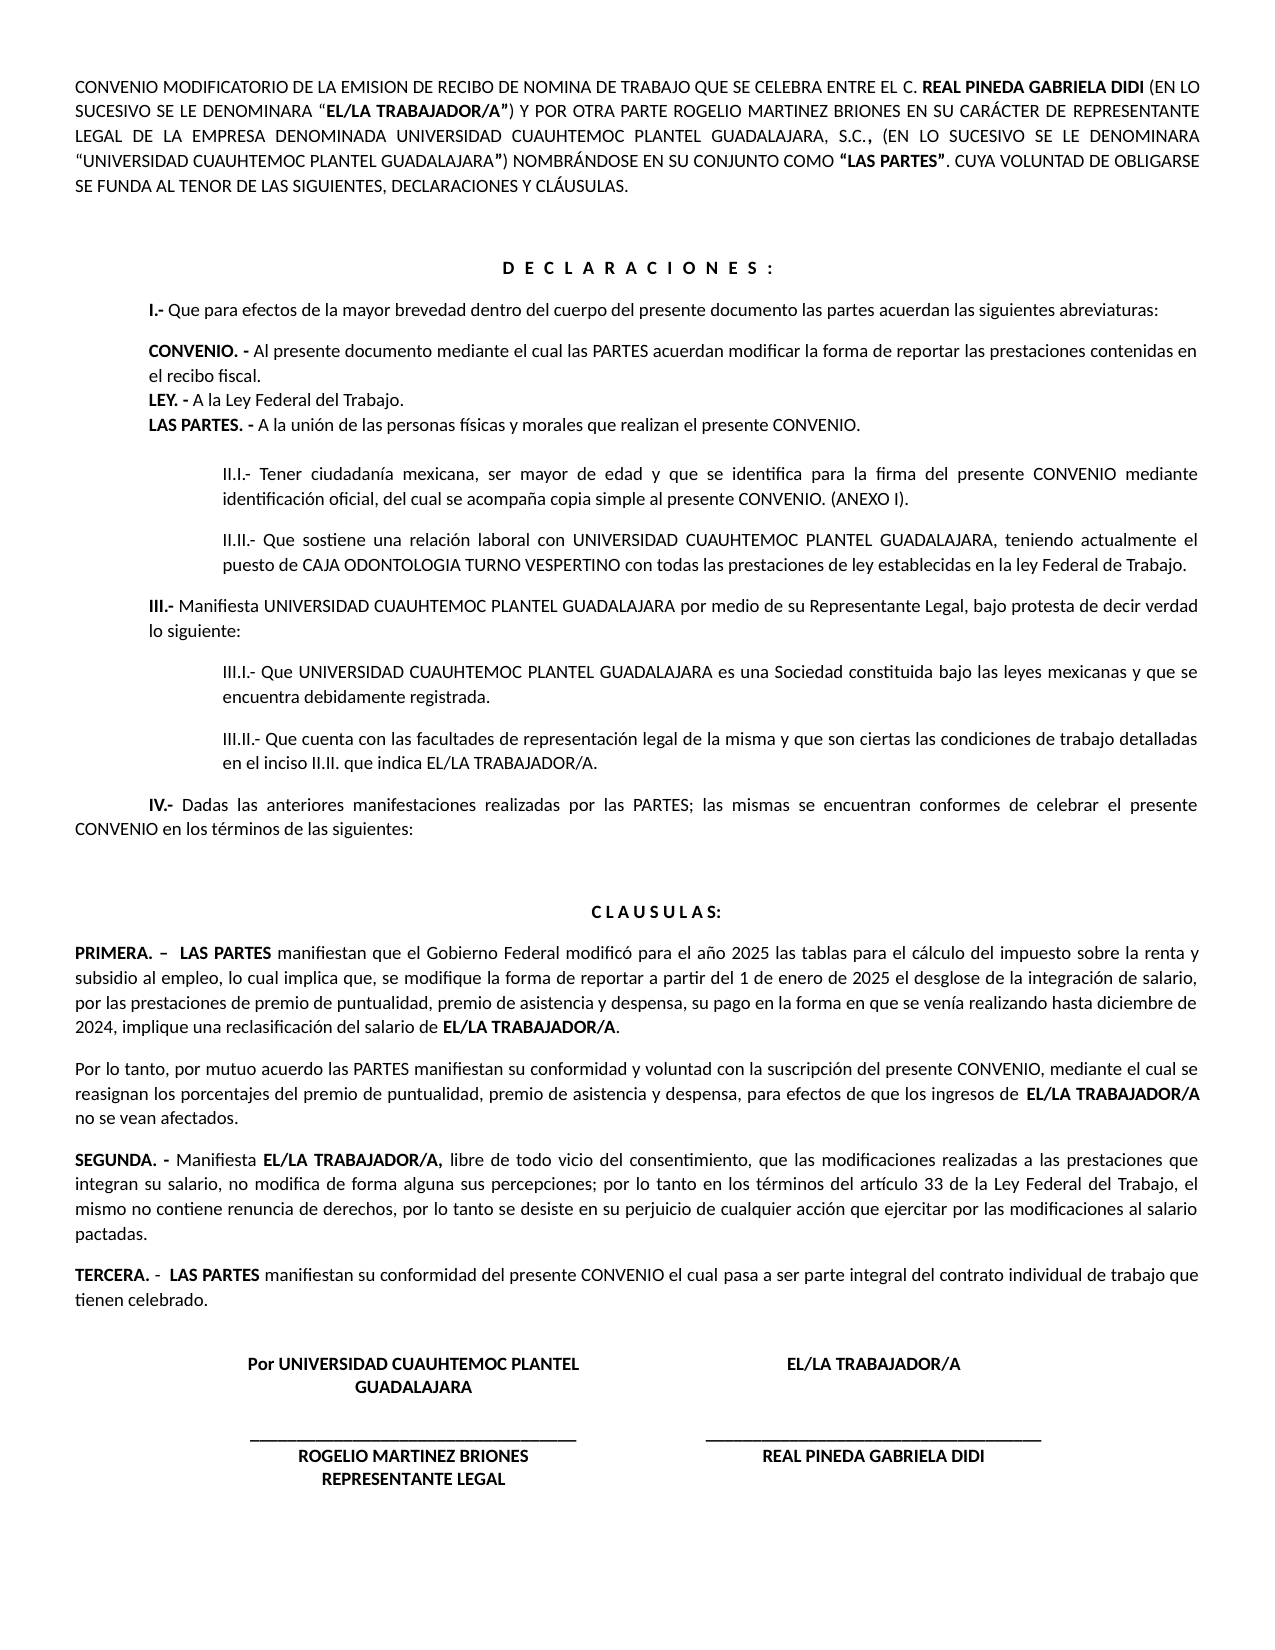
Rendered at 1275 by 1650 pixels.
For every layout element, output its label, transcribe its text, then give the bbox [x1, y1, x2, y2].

text IV.- Dadas las anteriores manifestaciones realizadas por las PARTES; las mismas se encuentran conformes de celebrar el presente CONVENIO en los términos de las siguientes: [75, 793, 1200, 840]
text PRIMERA. – LAS PARTES manifiestan que el Gobierno Federal modificó para el año 2025 las tablas para el cálculo del impuesto sobre la renta y subsidio al empleo, lo cual implica que, se modifique la forma de reportar a partir del 1 de enero de 2025 el desglose de la integración de salario, por las prestaciones de premio de puntualidad, premio de asistencia y despensa, su pago en la forma en que se venía realizando hasta diciembre de 2024, implique una reclasificación del salario de EL/LA TRABAJADOR/A. [75, 942, 1200, 1038]
text CONVENIO MODIFICATORIO DE LA EMISION DE RECIBO DE NOMINA DE TRABAJO QUE SE CELEBRA ENTRE EL C. REAL PINEDA GABRIELA DIDI (EN LO SUCESIVO SE LE DENOMINARA “EL/LA TRABAJADOR/A”) Y POR OTRA PARTE ROGELIO MARTINEZ BRIONES EN SU CARÁCTER DE REPRESENTANTE LEGAL DE LA EMPRESA DENOMINADA UNIVERSIDAD CUAUHTEMOC PLANTEL GUADALAJARA, S.C., (EN LO SUCESIVO SE LE DENOMINARA “UNIVERSIDAD CUAUHTEMOC PLANTEL GUADALAJARA”) NOMBRÁNDOSE EN SU CONJUNTO COMO “LAS PARTES”. CUYA VOLUNTAD DE OBLIGARSE SE FUNDA AL TENOR DE LAS SIGUIENTES, DECLARACIONES Y CLÁUSULAS. [75, 75, 1200, 197]
text LAS PARTES. - A la unión de las personas físicas y morales que realizan el presente CONVENIO. [149, 413, 1200, 436]
text SEGUNDA. - Manifiesta EL/LA TRABAJADOR/A, libre de todo vicio del consentimiento, que las modificaciones realizadas a las prestaciones que integran su salario, no modifica de forma alguna sus percepciones; por lo tanto en los términos del artículo 33 de la Ley Federal del Trabajo, el mismo no contiene renuncia de derechos, por lo tanto se desiste en su perjuicio de cualquier acción que ejercitar por las modificaciones al salario pactadas. [75, 1148, 1200, 1245]
table_header EL/LA TRABAJADOR/A ____________________________________ REAL PINEDA GABRIELA DIDI [650, 1352, 1098, 1512]
text C L A U S U L A S: [112, 900, 1200, 923]
text III.- Manifiesta UNIVERSIDAD CUAUHTEMOC PLANTEL GUADALAJARA por medio de su Representante Legal, bajo protesta de decir verdad lo siguiente: [149, 595, 1200, 642]
text III.I.- Que UNIVERSIDAD CUAUHTEMOC PLANTEL GUADALAJARA es una Sociedad constituida bajo las leyes mexicanas y que se encuentra debidamente registrada. [222, 661, 1200, 708]
text II.II.- Que sostiene una relación laboral con UNIVERSIDAD CUAUHTEMOC PLANTEL GUADALAJARA, teniendo actualmente el puesto de CAJA ODONTOLOGIA TURNO VESPERTINO con todas las prestaciones de ley establecidas en la ley Federal de Trabajo. [222, 529, 1200, 576]
text CONVENIO. - Al presente documento mediante el cual las PARTES acuerdan modificar la forma de reportar las prestaciones contenidas en el recibo fiscal. [149, 339, 1200, 387]
text II.I.- Tener ciudadanía mexicana, ser mayor de edad y que se identifica para la firma del presente CONVENIO mediante identificación oficial, del cual se acompaña copia simple al presente CONVENIO. (ANEXO I). [222, 463, 1200, 510]
text I.- Que para efectos de la mayor brevedad dentro del cuerpo del presente documento las partes acuerdan las siguientes abreviaturas: [75, 298, 1200, 321]
text III.II.- Que cuenta con las facultades de representación legal de la misma y que son ciertas las condiciones de trabajo detalladas en el inciso II.II. que indica EL/LA TRABAJADOR/A. [222, 727, 1200, 774]
table_header Por UNIVERSIDAD CUAUHTEMOC PLANTEL GUADALAJARA ___________________________________ ROGELIO MARTINEZ BRIONES REPRESENTANTE LEGAL [177, 1352, 649, 1512]
text Por lo tanto, por mutuo acuerdo las PARTES manifiestan su conformidad y voluntad con la suscripción del presente CONVENIO, mediante el cual se reasignan los porcentajes del premio de puntualidad, premio de asistencia y despensa, para efectos de que los ingresos de EL/LA TRABAJADOR/A no se vean afectados. [75, 1057, 1200, 1129]
text DECLARACIONES: [75, 256, 1200, 279]
text LEY. - A la Ley Federal del Trabajo. [149, 388, 1200, 411]
text TERCERA. - LAS PARTES manifiestan su conformidad del presente CONVENIO el cual pasa a ser parte integral del contrato individual de trabajo que tienen celebrado. [75, 1263, 1200, 1311]
